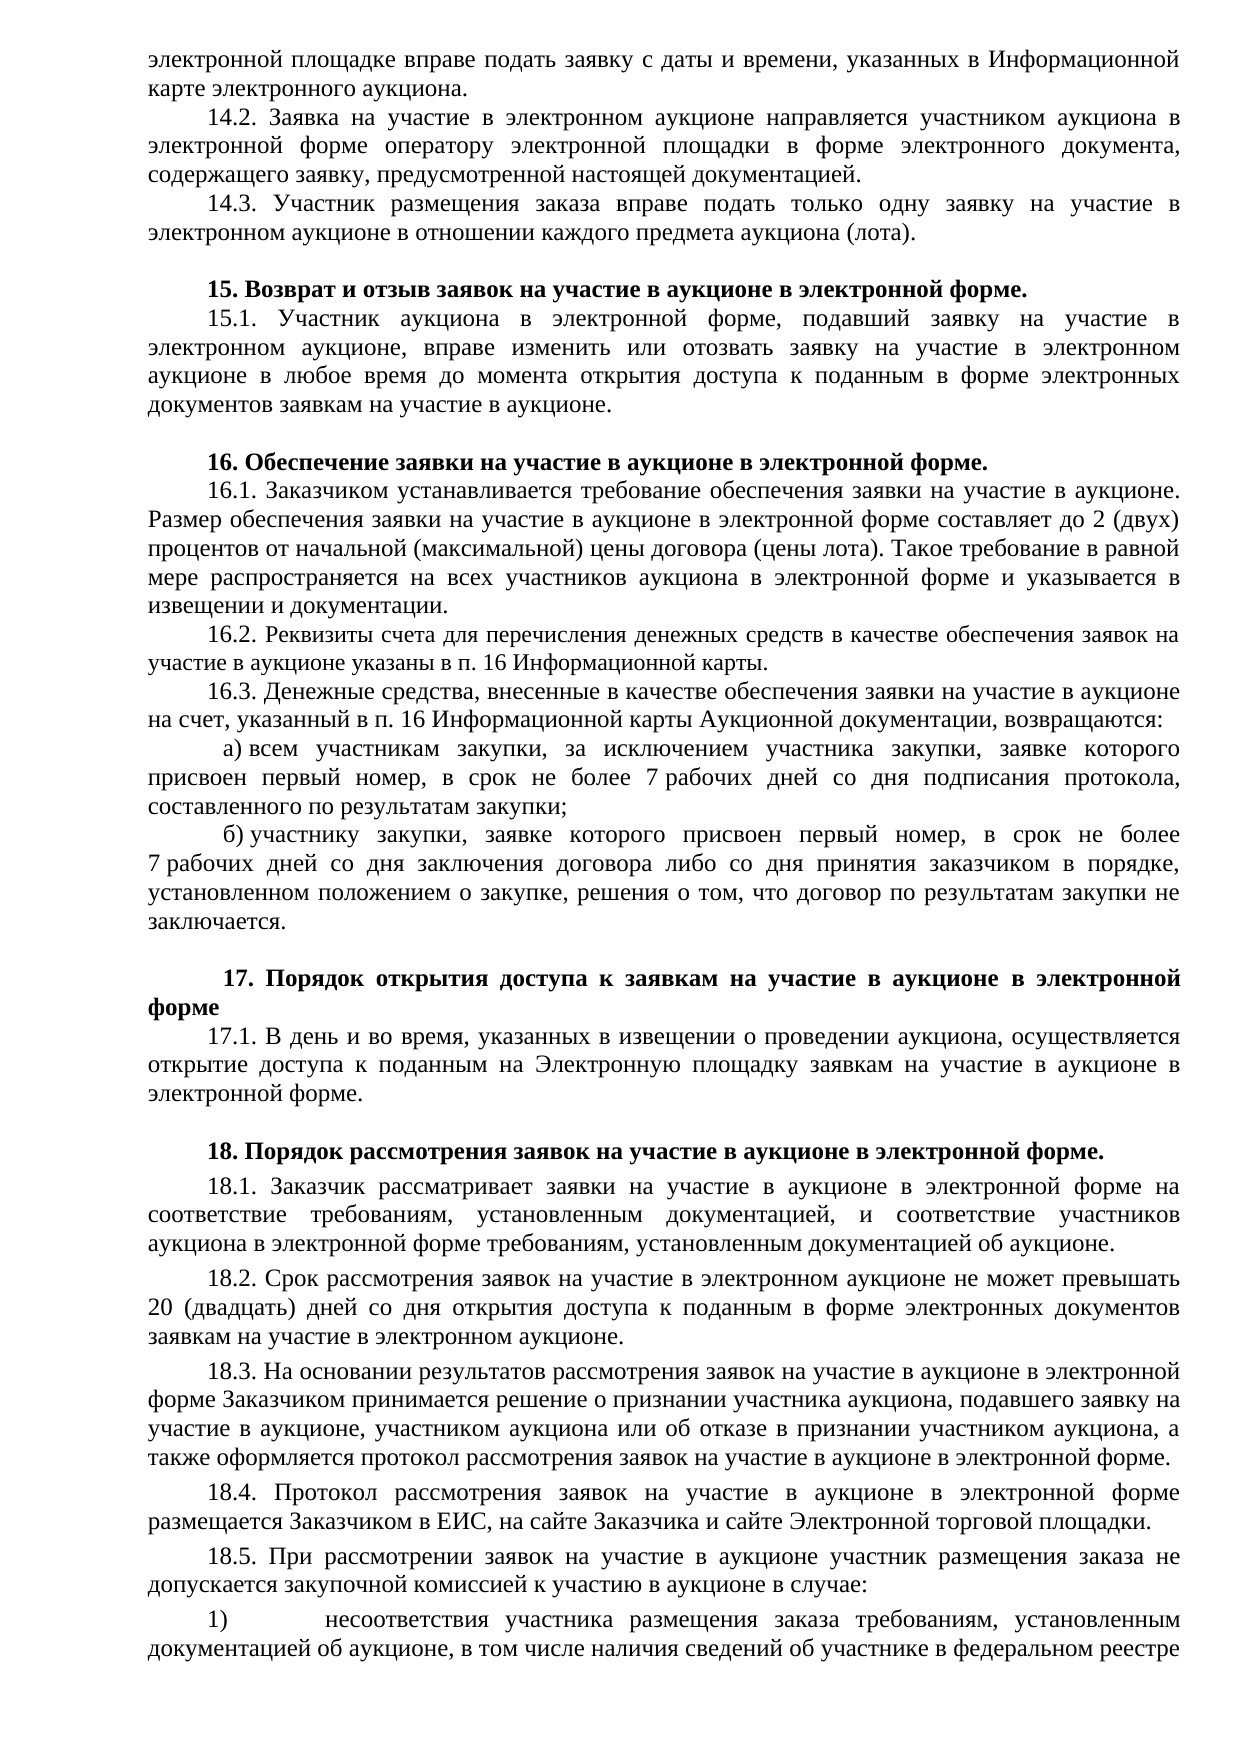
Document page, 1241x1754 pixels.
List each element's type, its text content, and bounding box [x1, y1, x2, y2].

text 16.3. Денежные средства, внесенные в качестве обеспечения заявки на участие в аукционе на счет, указанный в п. 16 Информационной карты Аукционной документации, возвращаются: [148, 676, 1181, 733]
list 17.1. В день и во время, указанных в извещении о проведении аукциона, осуществляется открытие доступа к поданным на Электронную площадку заявкам на участие в аукционе в электронной форме. [148, 1021, 1181, 1107]
text 14.2. Заявка на участие в электронном аукционе направляется участником аукциона в электронной форме оператору электронной площадки в форме электронного документа, содержащего заявку, предусмотренной настоящей документацией. [148, 102, 1181, 188]
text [148, 44, 1181, 102]
text 18.2. Срок рассмотрения заявок на участие в электронном аукционе не может превышать 20 (двадцать) дней со дня открытия доступа к поданным в форме электронных документов заявкам на участие в электронном аукционе. [148, 1263, 1181, 1349]
list 18.3. На основании результатов рассмотрения заявок на участие в аукционе в электронной форме Заказчиком принимается решение о признании участника аукциона, подавшего заявку на участие в аукционе, участником аукциона или об отказе в признании участником аукциона, а также оформляется протокол рассмотрения заявок на участие в аукционе в электронной форме. [148, 1356, 1181, 1471]
text 15.1. Участник аукциона в электронной форме, подавший заявку на участие в электронном аукционе, вправе изменить или отозвать заявку на участие в электронном аукционе в любое время до момента открытия доступа к поданным в форме электронных документов заявкам на участие в аукционе. [148, 303, 1181, 418]
text 16.1. Заказчиком устанавливается требование обеспечения заявки на участие в аукционе. Размер обеспечения заявки на участие в аукционе в электронной форме составляет до 2 (двух) процентов от начальной (максимальной) цены договора (цены лота). Такое требование в равной мере распространяется на всех участников аукциона в электронной форме и указывается в извещении и документации. [148, 476, 1181, 619]
text б) участнику закупки, заявке которого присвоен первый номер, в срок не более 7 рабочих дней со дня заключения договора либо со дня принятия заказчиком в порядке, установленном положением о закупке, решения о том, что договор по результатам закупки не заключается. [148, 819, 1181, 934]
list 18.4. Протокол рассмотрения заявок на участие в аукционе в электронной форме размещается Заказчиком в ЕИС, на сайте Заказчика и сайте Электронной торговой площадки. [148, 1477, 1181, 1534]
text 16. Обеспечение заявки на участие в аукционе в электронной форме. [148, 447, 1181, 476]
list 18.5. При рассмотрении заявок на участие в аукционе участник размещения заказа не допускается закупочной комиссией к участию в аукционе в случае: [148, 1541, 1181, 1598]
text 15. Возврат и отзыв заявок на участие в аукционе в электронной форме. [148, 274, 1181, 303]
text 17. Порядок открытия доступа к заявкам на участие в аукционе в электронной форме [148, 963, 1181, 1021]
text 14.3. Участник размещения заказа вправе подать только одну заявку на участие в электронном аукционе в отношении каждого предмета аукциона (лота). [148, 188, 1181, 246]
text а) всем участникам закупки, за исключением участника закупки, заявке которого присвоен первый номер, в срок не более 7 рабочих дней со дня подписания протокола, составленного по результатам закупки; [148, 733, 1181, 819]
text 16.2. Реквизиты счета для перечисления денежных средств в качестве обеспечения заявок на участие в аукционе указаны в п. 16 Информационной карты. [148, 619, 1181, 676]
list 18.1. Заказчик рассматривает заявки на участие в аукционе в электронной форме на соответствие требованиям, установленным документацией, и соответствие участников аукциона в электронной форме требованиям, установленным документацией об аукционе. [148, 1171, 1181, 1257]
text 18. Порядок рассмотрения заявок на участие в аукционе в электронной форме. [148, 1136, 1181, 1164]
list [148, 1604, 1181, 1662]
